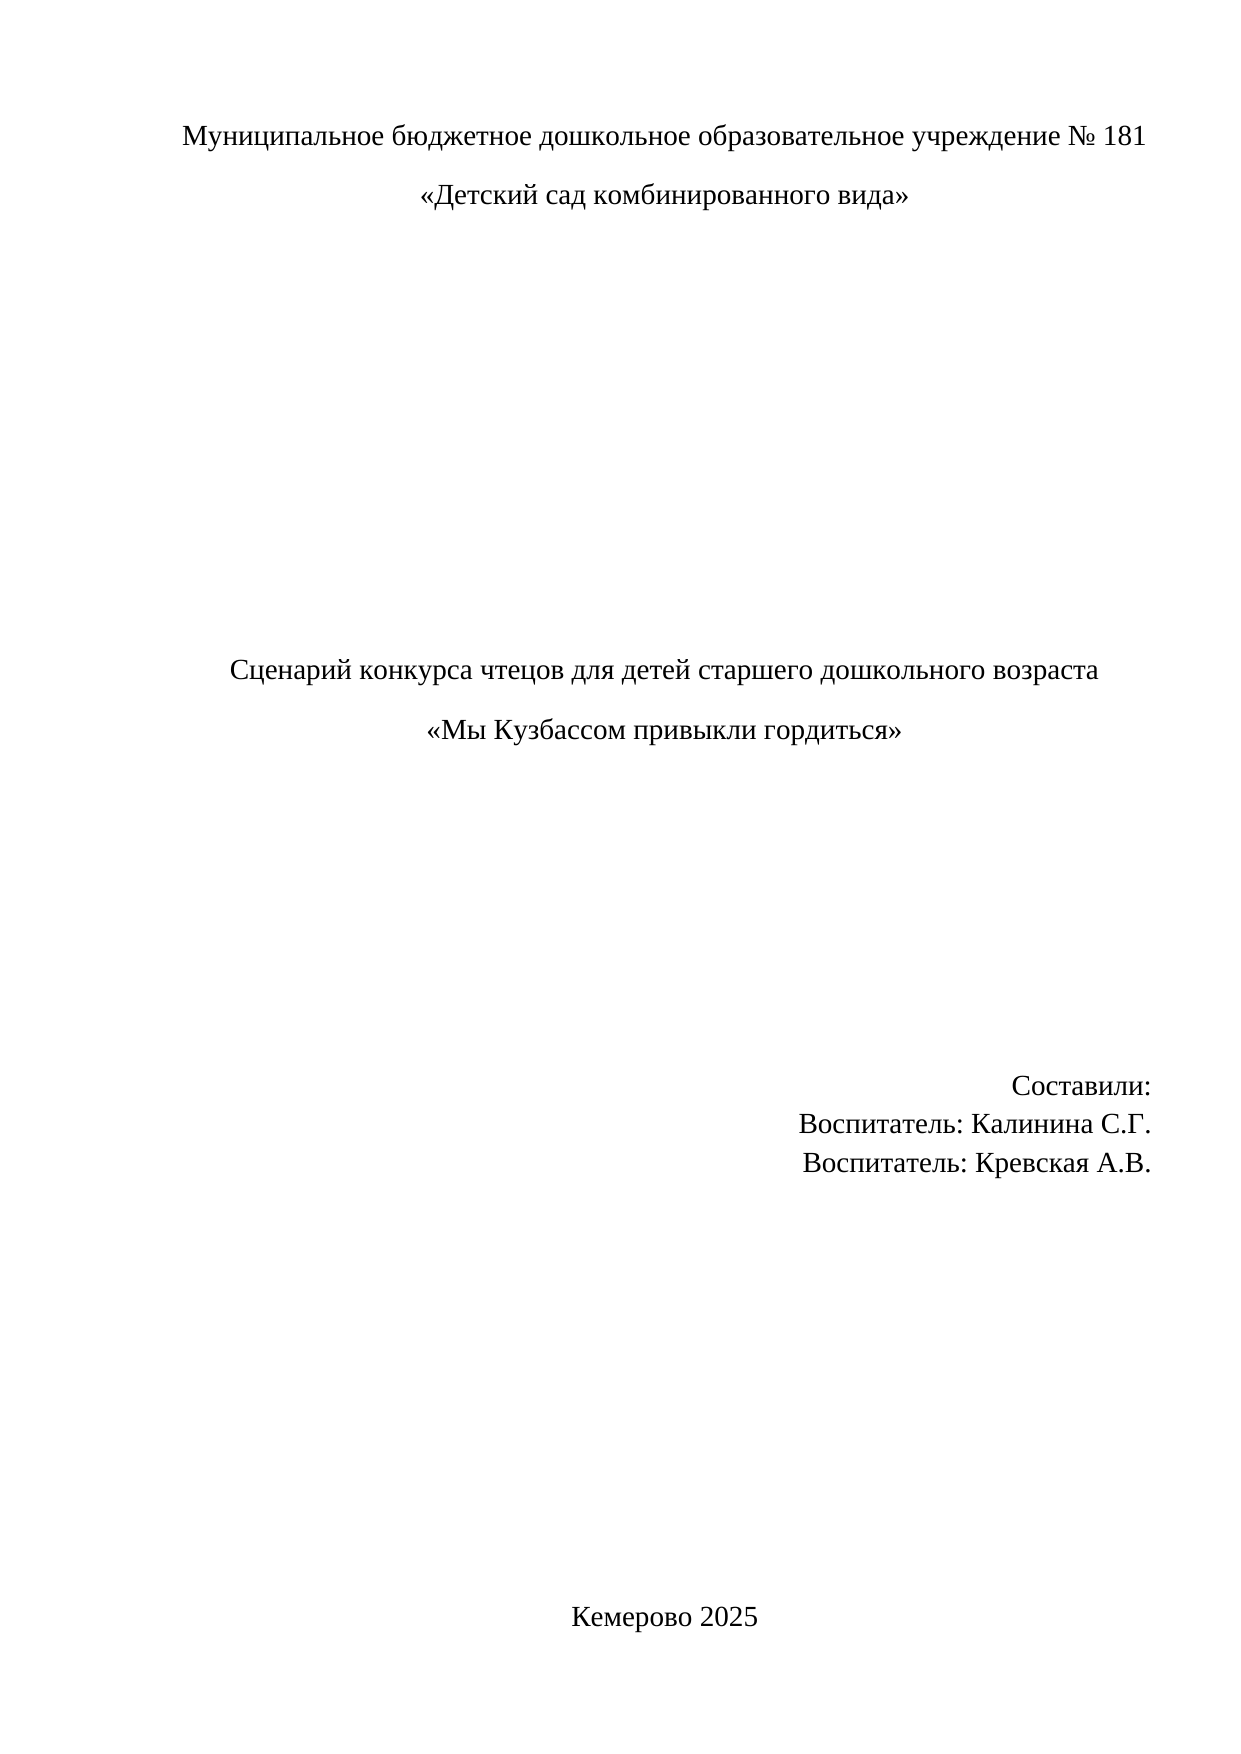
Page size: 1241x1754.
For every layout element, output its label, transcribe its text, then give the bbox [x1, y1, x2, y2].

text Воспитатель: Кревская А.В. [177, 1145, 1152, 1179]
text Кемерово 2025 [177, 1599, 1152, 1633]
text Сценарий конкурса чтецов для детей старшего дошкольного возраста [177, 652, 1152, 686]
text Составили: [177, 1068, 1152, 1102]
text «Мы Кузбассом привыкли гордиться» [177, 712, 1152, 745]
text Воспитатель: Калинина С.Г. [177, 1107, 1152, 1140]
text Муниципальное бюджетное дошкольное образовательное учреждение № 181 [177, 118, 1152, 152]
text «Детский сад комбинированного вида» [177, 177, 1152, 211]
